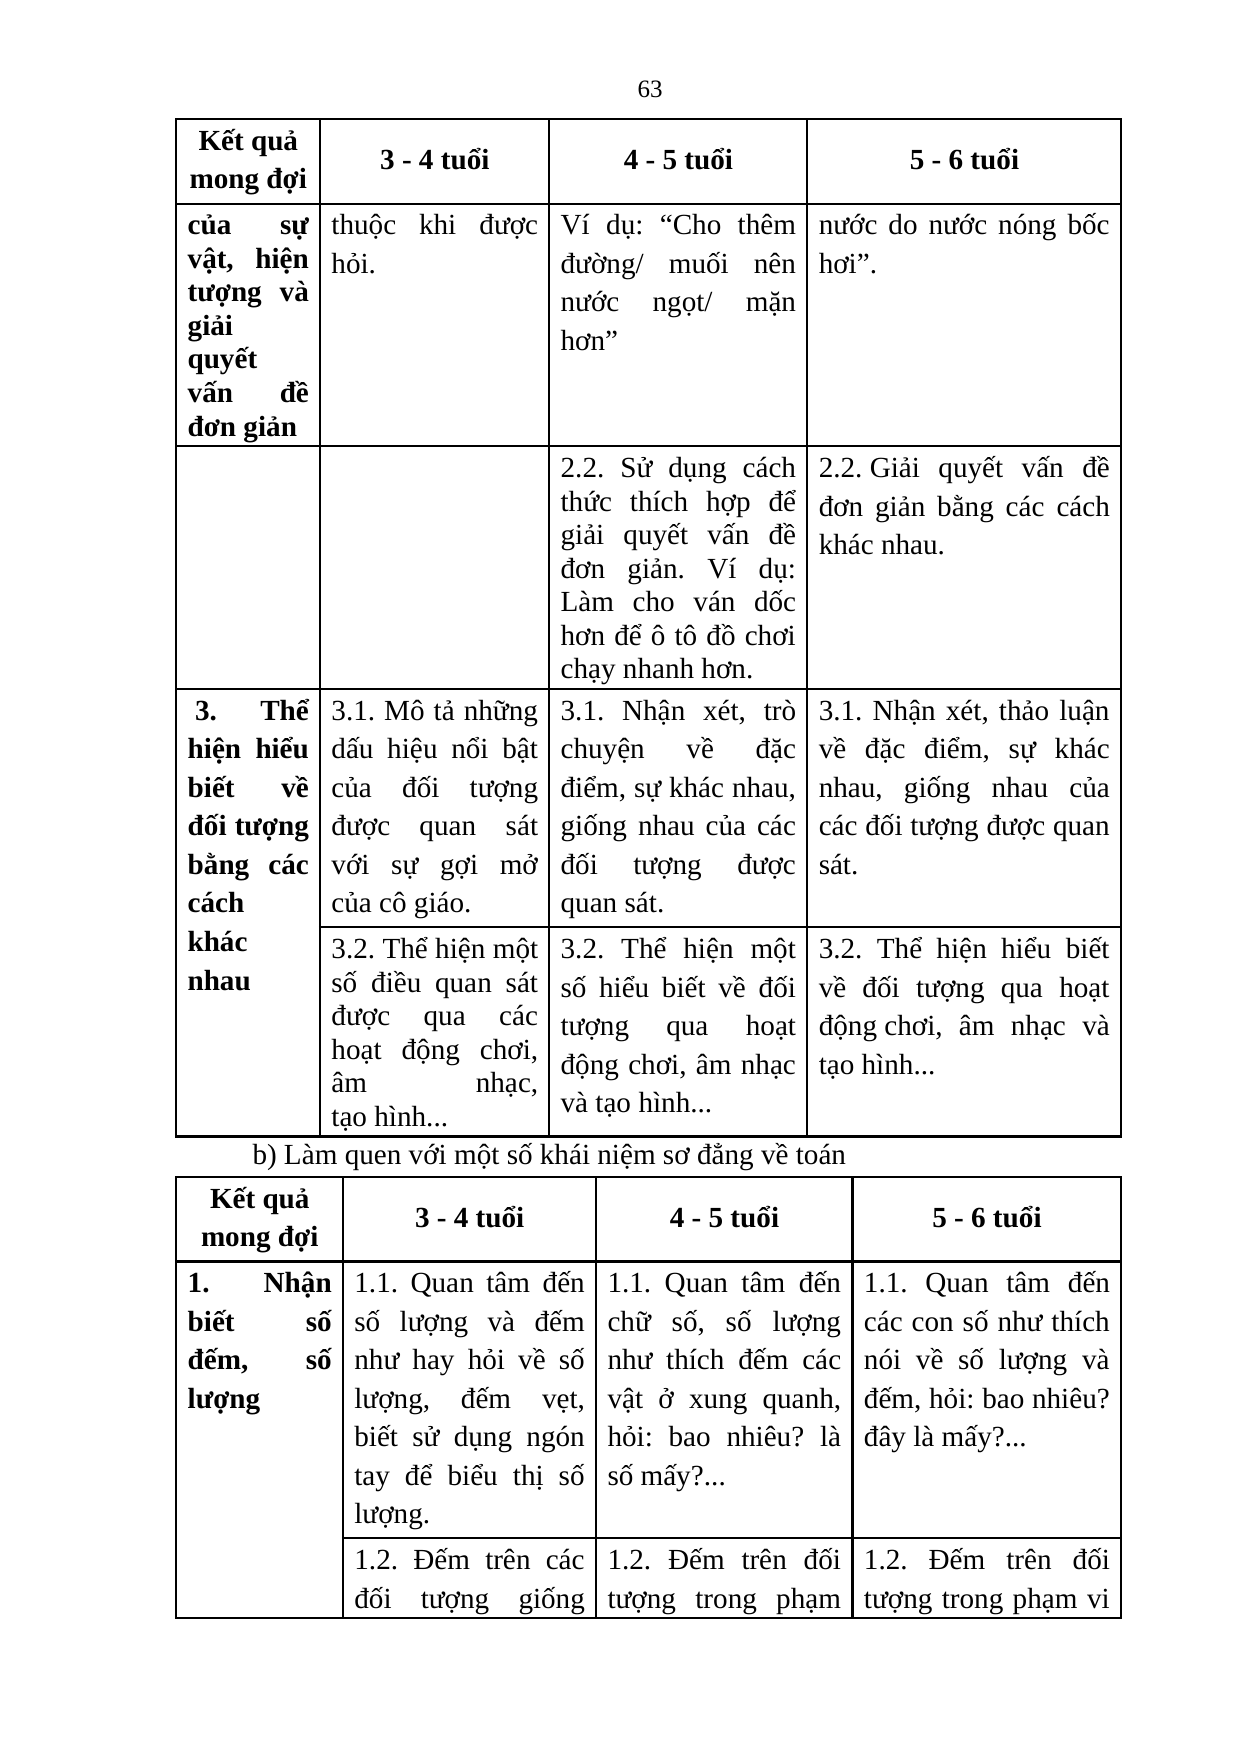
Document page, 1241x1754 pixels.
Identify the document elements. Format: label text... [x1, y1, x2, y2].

table_cell 3.1. Nhận xét, trò chuyện về đặc điểm, sự khác nhau, giống nhau của các đối tượng được quan sát. [550, 690, 806, 926]
table_header Kết quả mong đợi [177, 1178, 342, 1260]
table_cell 3.2. Thể hiện một số điều quan sát được qua các hoạt động chơi, âm nhạc, tạo hình... [321, 928, 548, 1135]
table_cell 1.1. Quan tâm đến số lượng và đếm như hay hỏi về số lượng, đếm vẹt, biết sử dụng ngón tay để biểu thị số lượng. [344, 1263, 595, 1537]
table_header 3 - 4 tuổi [344, 1178, 595, 1260]
table_header 4 - 5 tuổi [550, 120, 806, 202]
table_cell 1.1. Quan tâm đến các con số như thích nói về số lượng và đếm, hỏi: bao nhiêu? đây là mấy?... [854, 1263, 1120, 1537]
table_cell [321, 205, 548, 445]
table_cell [344, 1539, 595, 1617]
table_header Kết quả mong đợi [177, 120, 319, 202]
table_cell 2.2. Giải quyết vấn đề đơn giản bằng các cách khác nhau. [808, 447, 1120, 688]
table_cell 1.1. Quan tâm đến chữ số, số lượng như thích đếm các vật ở xung quanh, hỏi: bao nhiêu? là số mấy?... [597, 1263, 851, 1537]
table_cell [550, 205, 806, 445]
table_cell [854, 1539, 1120, 1617]
table_cell 2.2. Sử dụng cách thức thích hợp để giải quyết vấn đề đơn giản. Ví dụ: Làm cho ván dốc hơn để ô tô đồ chơi chạy nhanh hơn. [550, 447, 806, 688]
table_header 3 - 4 tuổi [321, 120, 548, 202]
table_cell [177, 205, 319, 445]
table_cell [808, 205, 1120, 445]
table_cell 3.1. Mô tả những dấu hiệu nổi bật của đối tượng được quan sát với sự gợi mở của cô giáo. [321, 690, 548, 926]
table_cell 1. Nhận biết số đếm, số lượng [177, 1263, 342, 1617]
table_header 5 - 6 tuổi [854, 1178, 1120, 1260]
table_header 4 - 5 tuổi [597, 1178, 851, 1260]
table_cell 3.1. Nhận xét, thảo luận về đặc điểm, sự khác nhau, giống nhau của các đối tượng được quan sát. [808, 690, 1120, 926]
table_cell 3.2. Thể hiện một số hiểu biết về đối tượng qua hoạt động chơi, âm nhạc và tạo hình... [550, 928, 806, 1135]
text b) Làm quen với một số khái niệm sơ đẳng về toán [177, 1138, 1122, 1171]
table_header 5 - 6 tuổi [808, 120, 1120, 202]
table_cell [597, 1539, 851, 1617]
table_cell [321, 447, 548, 688]
table_cell 3. Thể hiện hiểu biết về đối tượng bằng các cách khác nhau [177, 690, 319, 1135]
table_cell [177, 447, 319, 688]
table_cell 3.2. Thể hiện hiểu biết về đối tượng qua hoạt động chơi, âm nhạc và tạo hình... [808, 928, 1120, 1135]
